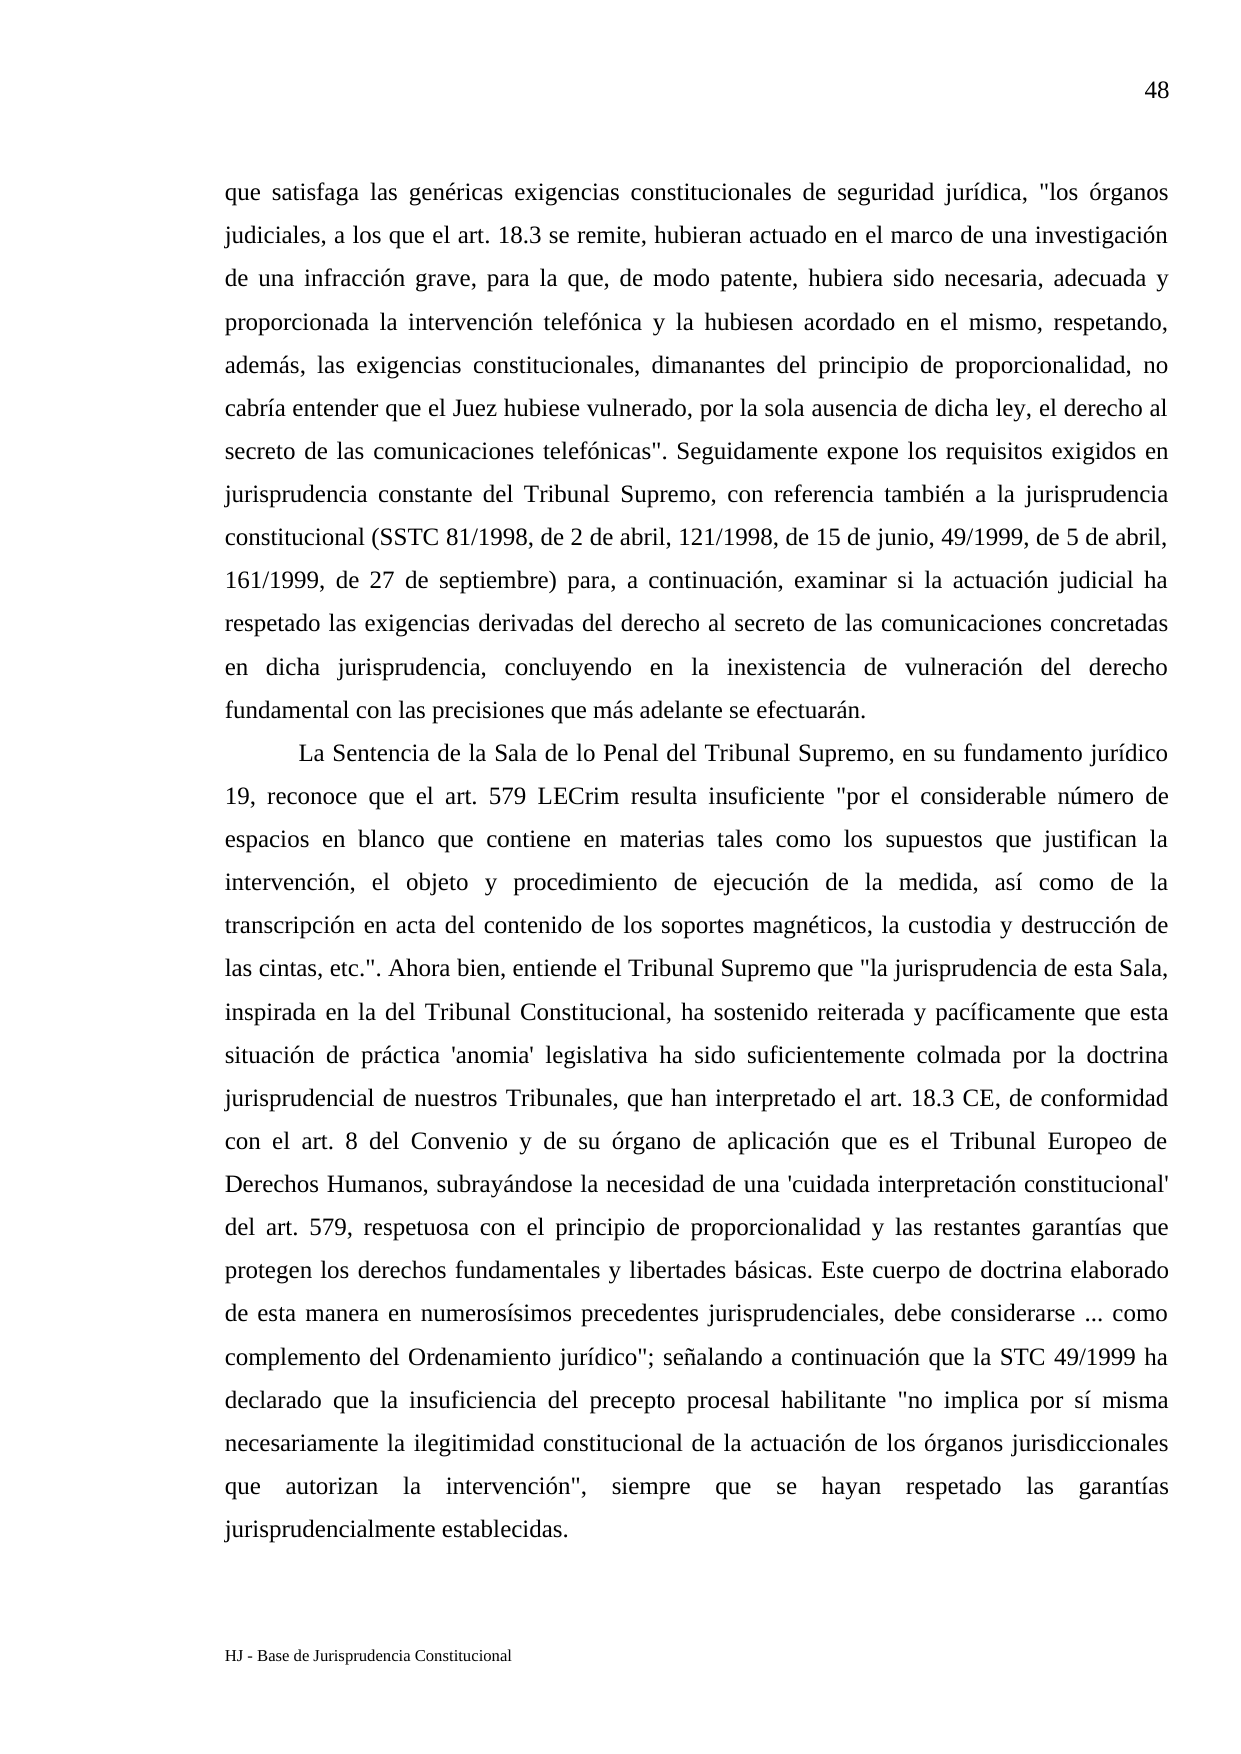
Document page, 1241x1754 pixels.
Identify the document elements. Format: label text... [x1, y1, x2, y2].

text La Sentencia de la Sala de lo Penal del Tribunal Supremo, en su fundamento jurídico 19, reconoce que el art. 579 LECrim resulta insuficiente "por el considerable número de espacios en blanco que contiene en materias tales como los supuestos que justifican la intervención, el objeto y procedimiento de ejecución de la medida, así como de la transcripción en acta del contenido de los soportes magnéticos, la custodia y destrucción de las cintas, etc.". Ahora bien, entiende el Tribunal Supremo que "la jurisprudencia de esta Sala, inspirada en la del Tribunal Constitucional, ha sostenido reiterada y pacíficamente que esta situación de práctica 'anomia' legislativa ha sido suficientemente colmada por la doctrina jurisprudencial de nuestros Tribunales, que han interpretado el art. 18.3 CE, de conformidad con el art. 8 del Convenio y de su órgano de aplicación que es el Tribunal Europeo de Derechos Humanos, subrayándose la necesidad de una 'cuidada interpretación constitucional' del art. 579, respetuosa con el principio de proporcionalidad y las restantes garantías que protegen los derechos fundamentales y libertades básicas. Este cuerpo de doctrina elaborado de esta manera en numerosísimos precedentes jurisprudenciales, debe considerarse ... como complemento del Ordenamiento jurídico"; señalando a continuación que la STC 49/1999 ha declarado que la insuficiencia del precepto procesal habilitante "no implica por sí misma necesariamente la ilegitimidad constitucional de la actuación de los órganos jurisdiccionales que autorizan la intervención", siempre que se hayan respetado las garantías jurisprudencialmente establecidas. [224, 738, 1169, 1543]
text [224, 177, 1169, 723]
